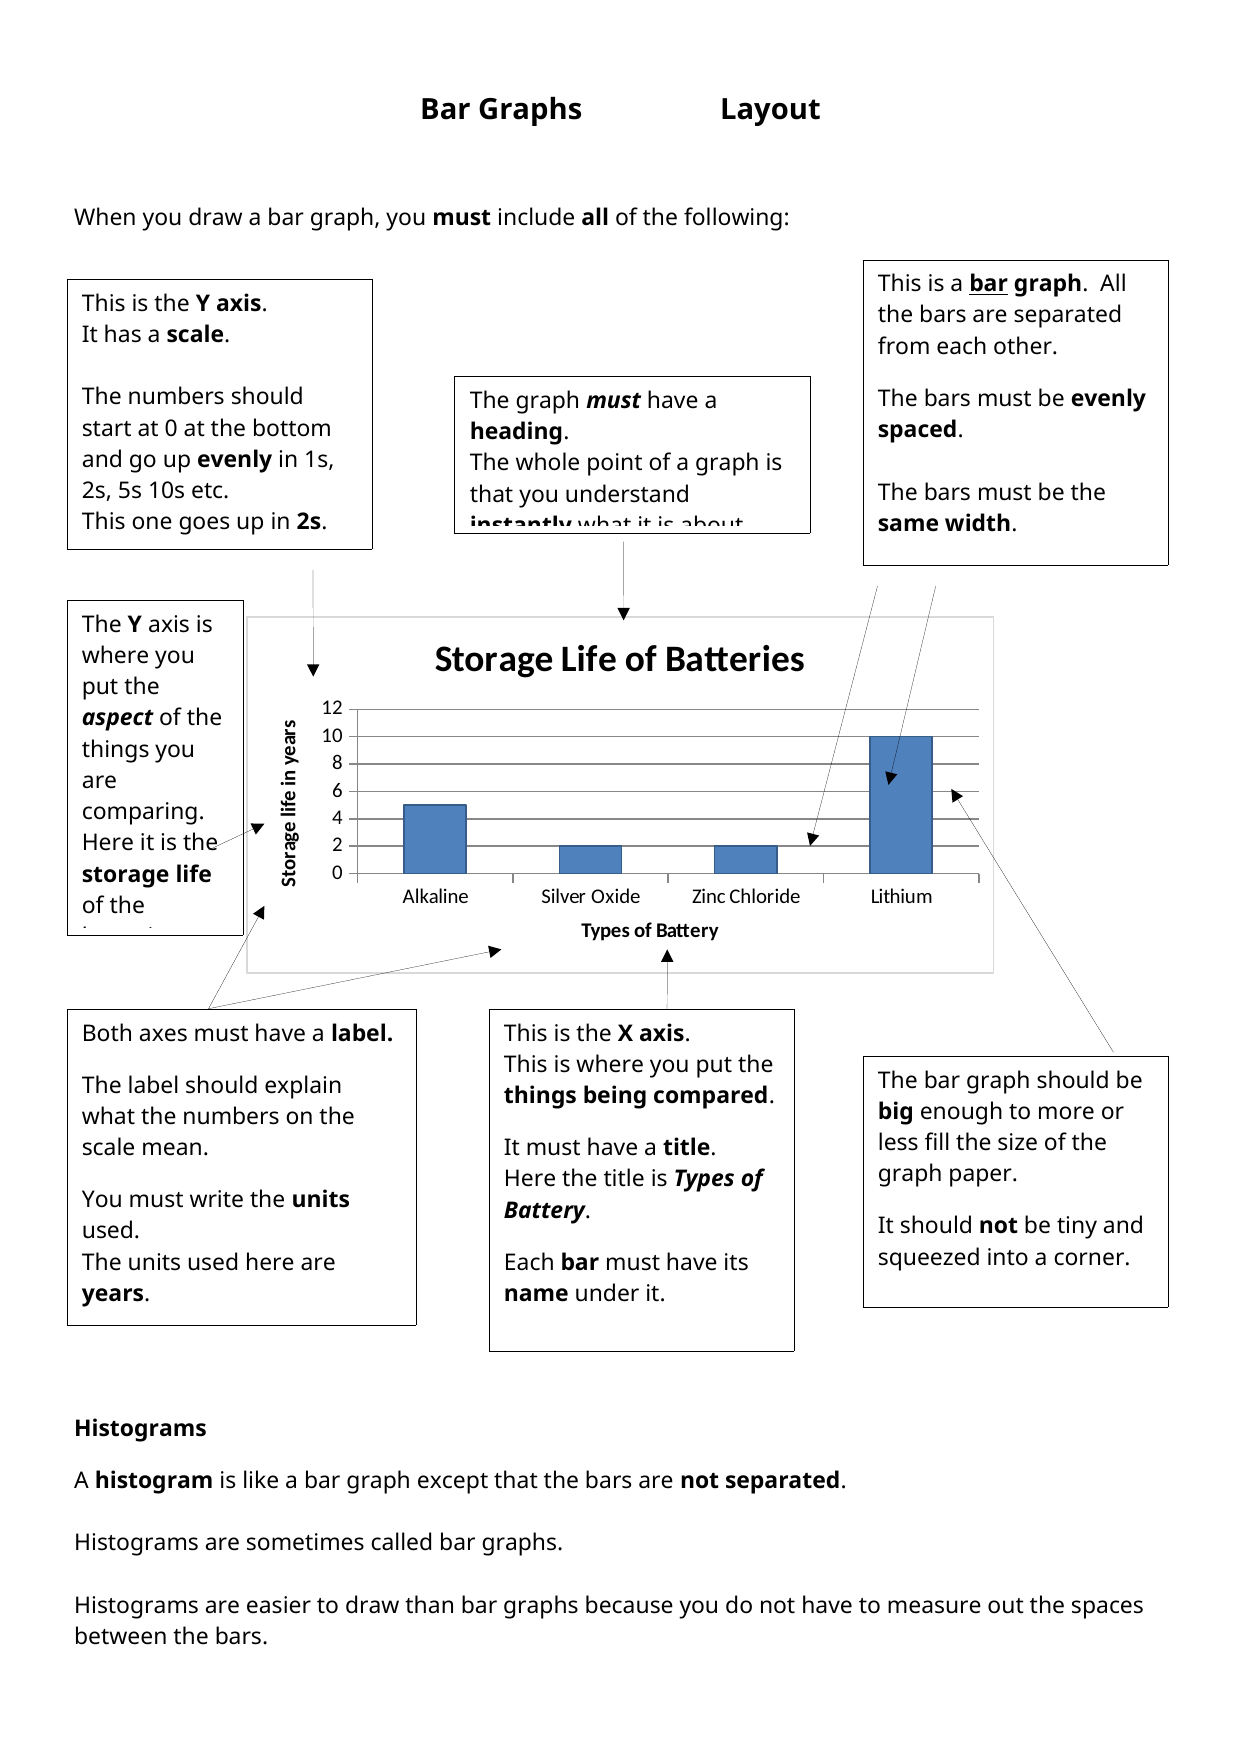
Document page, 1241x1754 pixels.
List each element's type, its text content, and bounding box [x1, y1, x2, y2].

text When you draw a bar graph, you must include all of the following: [74, 201, 1167, 232]
text A histogram is like a bar graph except that the bars are not separated. Histograms are sometimes called bar graphs. Histograms are easier to draw than bar graphs because you do not have to measure out the spaces between the bars. [74, 1464, 1167, 1651]
text Bar Graphs Layout [74, 89, 1167, 128]
text Histograms [74, 1412, 1167, 1443]
